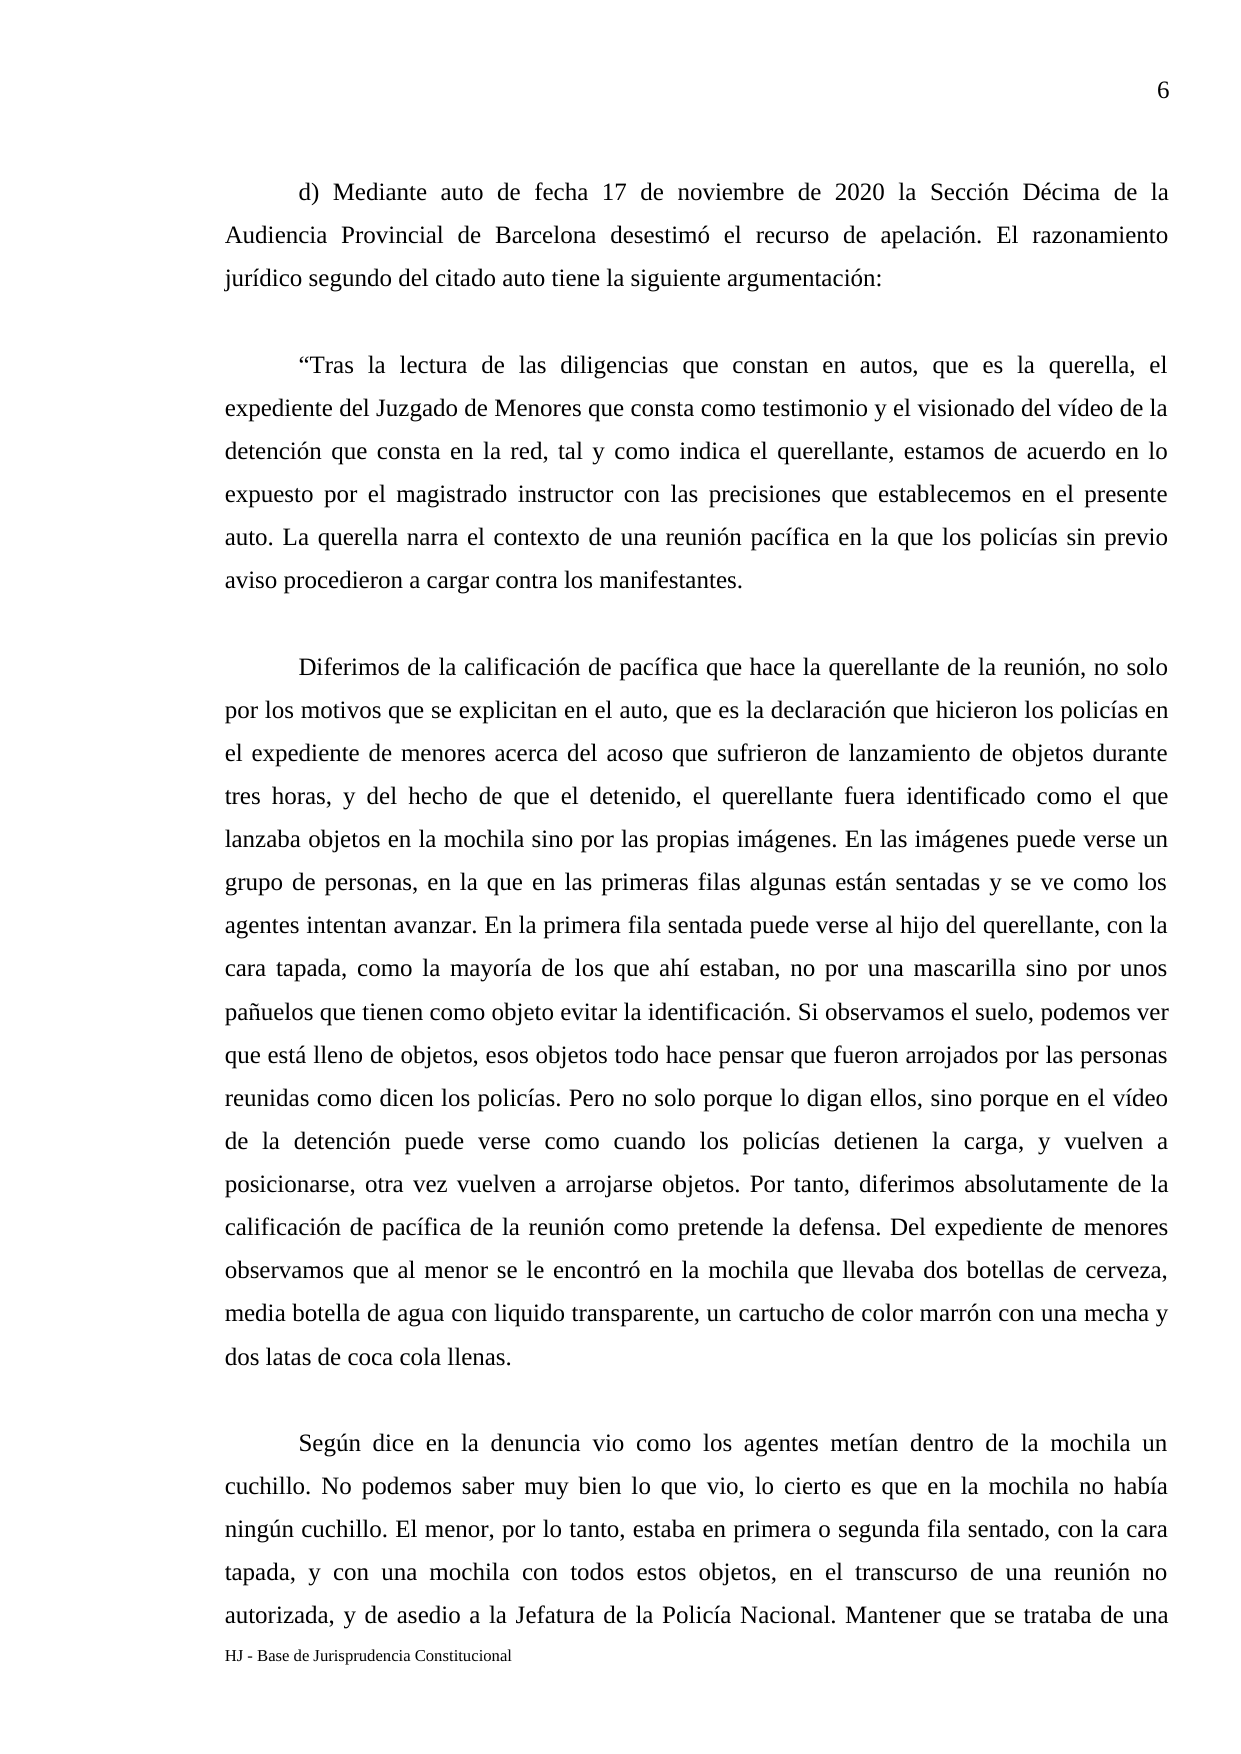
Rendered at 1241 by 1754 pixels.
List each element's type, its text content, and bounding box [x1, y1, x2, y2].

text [224, 1428, 1169, 1629]
text Diferimos de la calificación de pacífica que hace la querellante de la reunión, no solo por los motivos que se explicitan en el auto, que es la declaración que hicieron los policías en el expediente de menores acerca del acoso que sufrieron de lanzamiento de objetos durante tres horas, y del hecho de que el detenido, el querellante fuera identificado como el que lanzaba objetos en la mochila sino por las propias imágenes. En las imágenes puede verse un grupo de personas, en la que en las primeras filas algunas están sentadas y se ve como los agentes intentan avanzar. En la primera fila sentada puede verse al hijo del querellante, con la cara tapada, como la mayoría de los que ahí estaban, no por una mascarilla sino por unos pañuelos que tienen como objeto evitar la identificación. Si observamos el suelo, podemos ver que está lleno de objetos, esos objetos todo hace pensar que fueron arrojados por las personas reunidas como dicen los policías. Pero no solo porque lo digan ellos, sino porque en el vídeo de la detención puede verse como cuando los policías detienen la carga, y vuelven a posicionarse, otra vez vuelven a arrojarse objetos. Por tanto, diferimos absolutamente de la calificación de pacífica de la reunión como pretende la defensa. Del expediente de menores observamos que al menor se le encontró en la mochila que llevaba dos botellas de cerveza, media botella de agua con liquido transparente, un cartucho de color marrón con una mecha y dos latas de coca cola llenas. [224, 652, 1169, 1370]
text “Tras la lectura de las diligencias que constan en autos, que es la querella, el expediente del Juzgado de Menores que consta como testimonio y el visionado del vídeo de la detención que consta en la red, tal y como indica el querellante, estamos de acuerdo en lo expuesto por el magistrado instructor con las precisiones que establecemos en el presente auto. La querella narra el contexto de una reunión pacífica en la que los policías sin previo aviso procedieron a cargar contra los manifestantes. [224, 350, 1169, 594]
text d) Mediante auto de fecha 17 de noviembre de 2020 la Sección Décima de la Audiencia Provincial de Barcelona desestimó el recurso de apelación. El razonamiento jurídico segundo del citado auto tiene la siguiente argumentación: [224, 177, 1169, 292]
